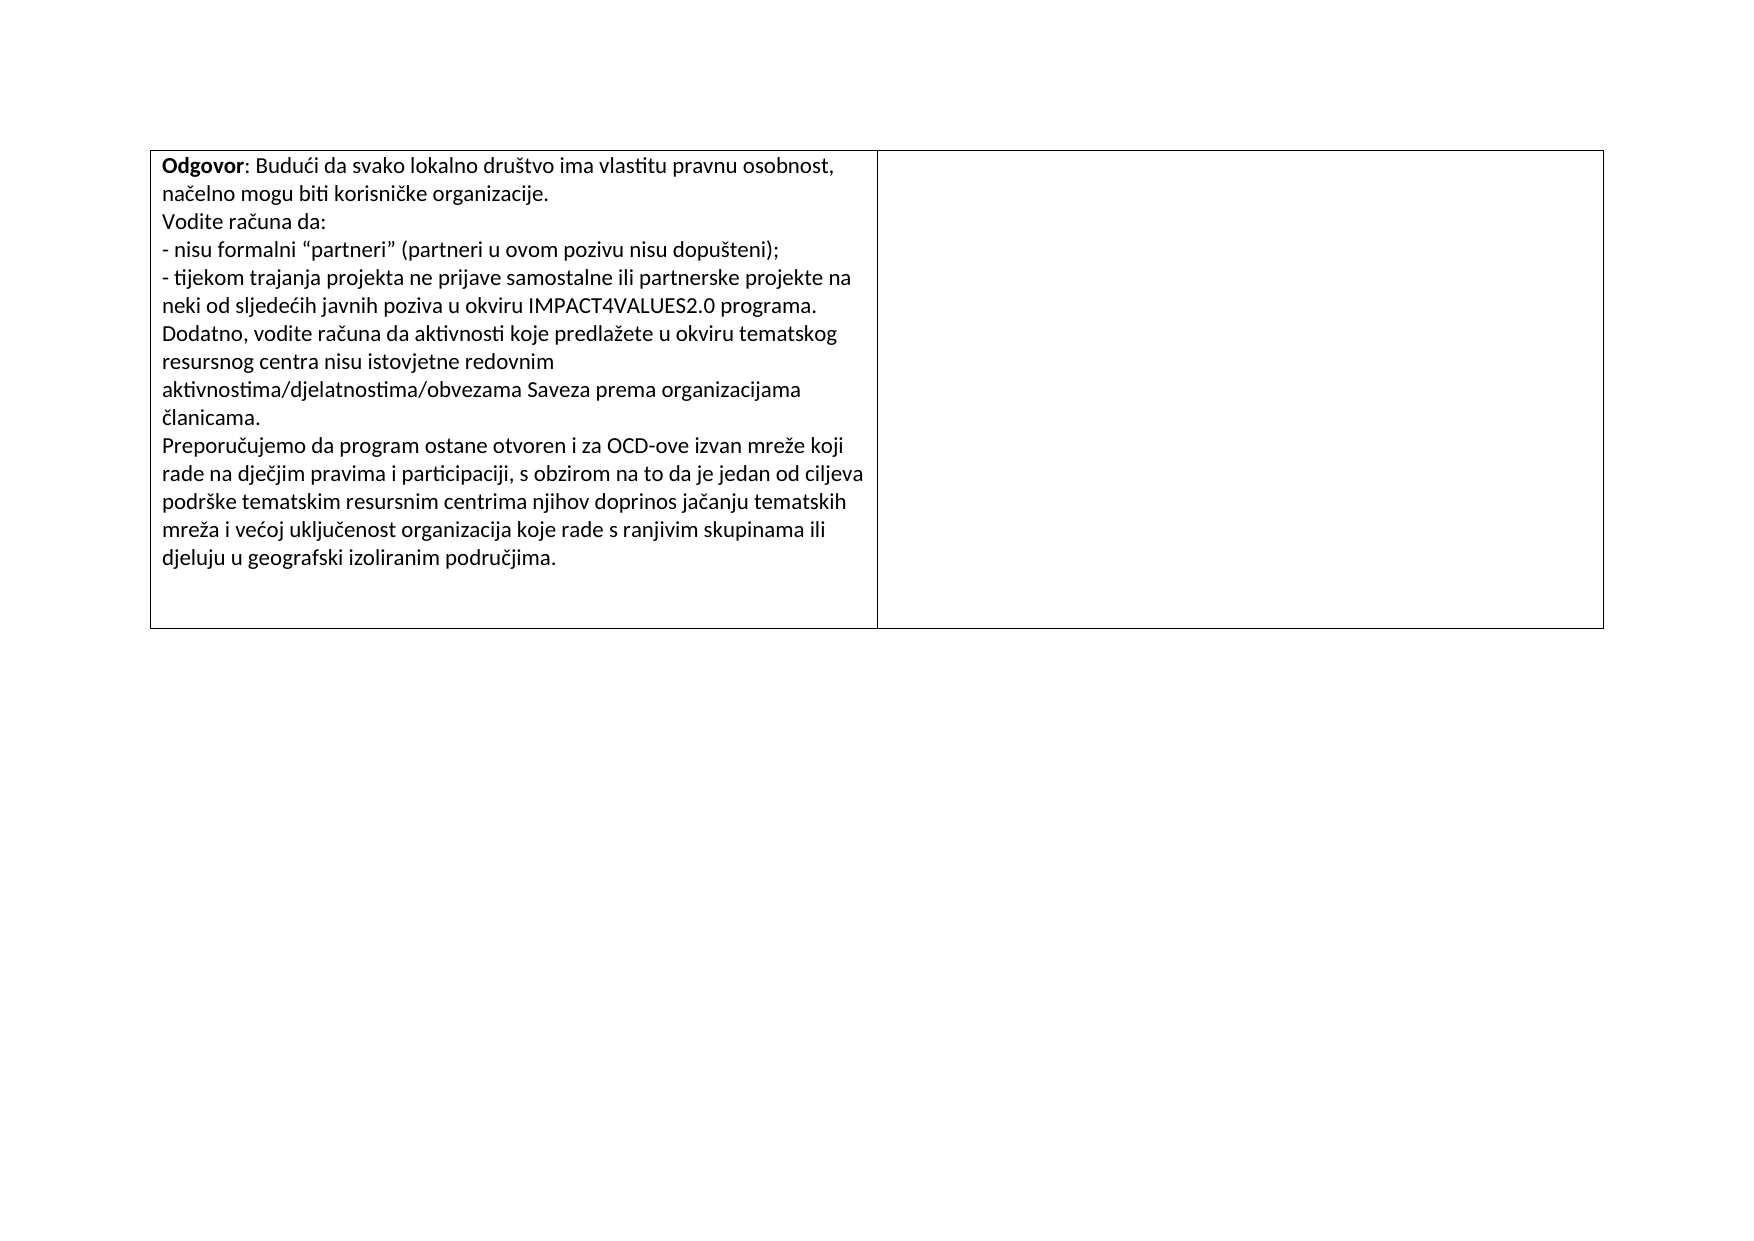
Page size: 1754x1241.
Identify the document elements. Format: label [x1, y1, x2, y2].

table_cell [878, 151, 1603, 627]
table_cell [151, 151, 877, 627]
